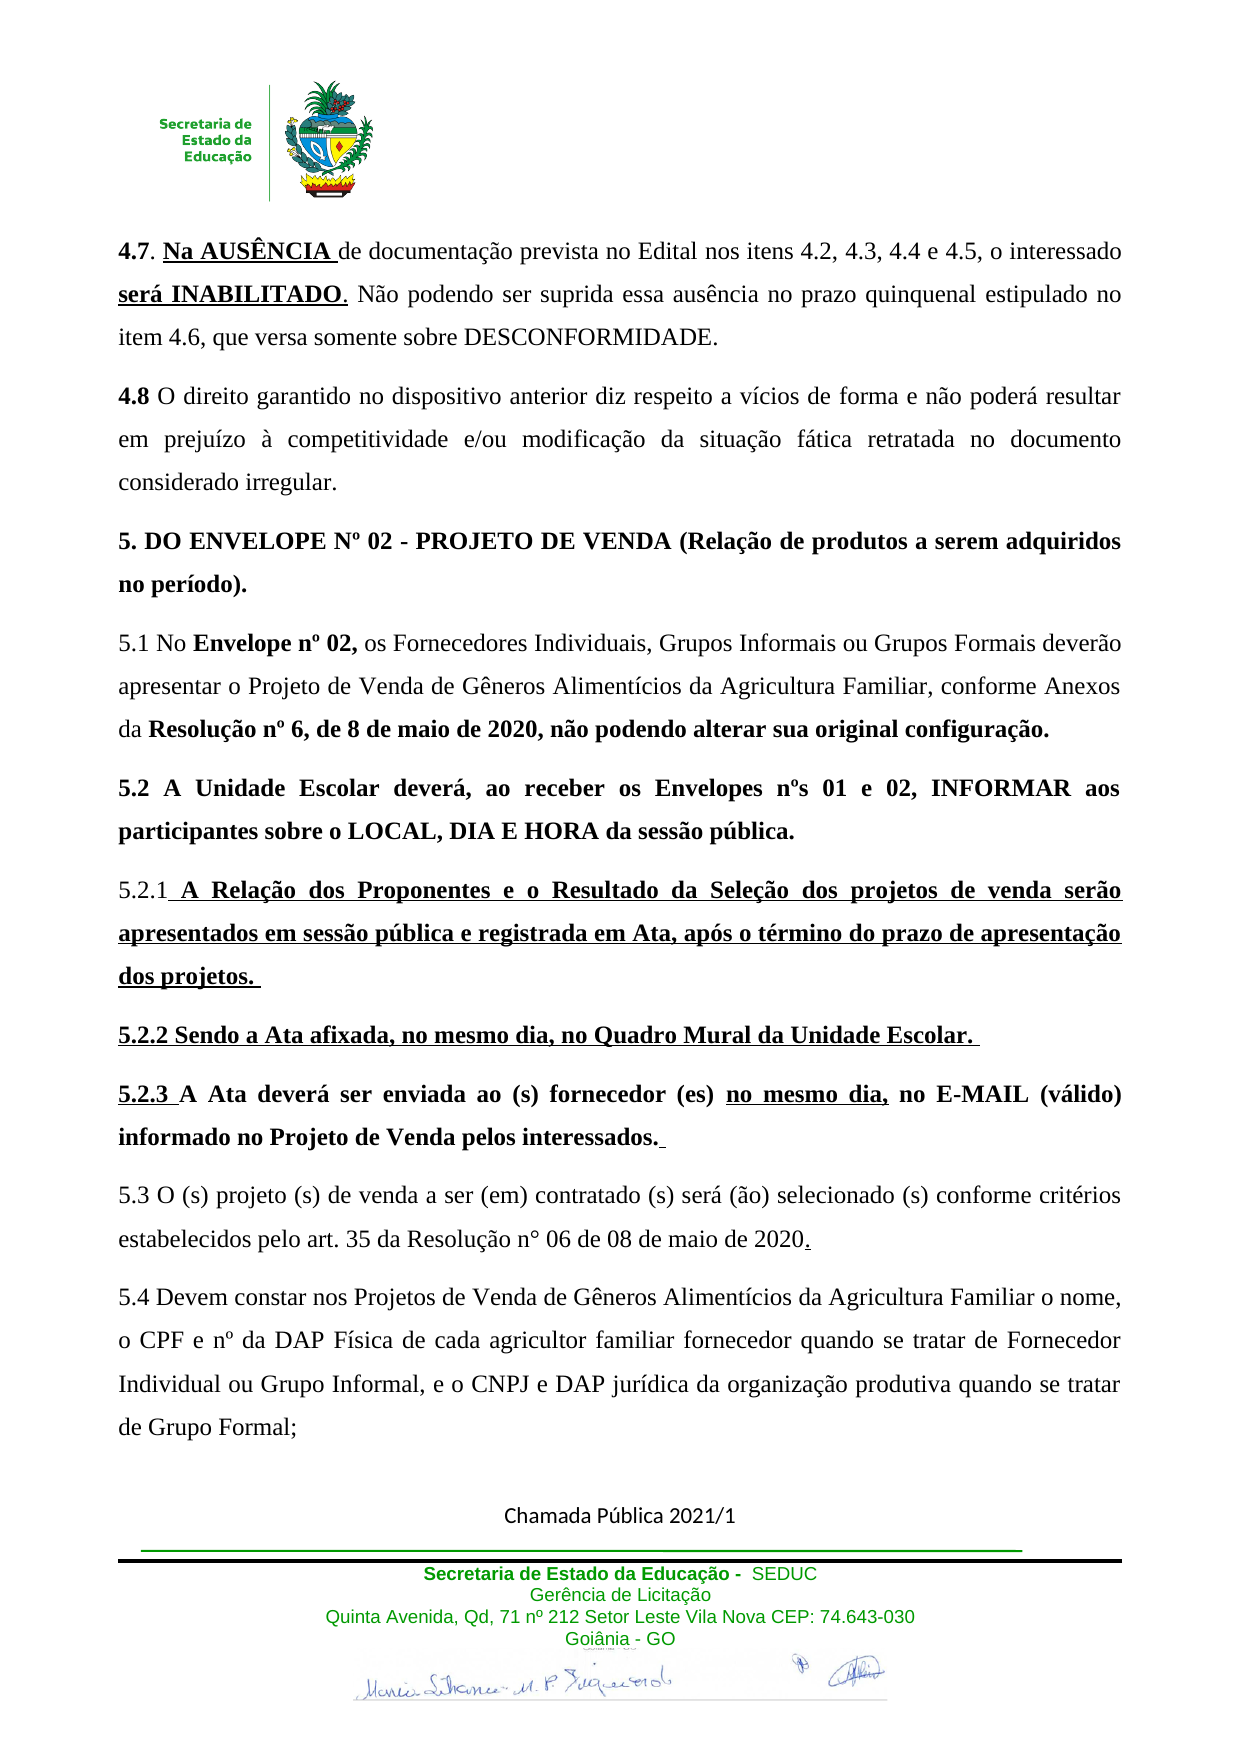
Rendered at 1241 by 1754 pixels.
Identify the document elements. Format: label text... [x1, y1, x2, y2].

text 4.7. Na AUSÊNCIA de documentação prevista no Edital nos itens 4.2, 4.3, 4.4 e 4.5, o interessado será INABILITADO. Não podendo ser suprida essa ausência no prazo quinquenal estipulado no item 4.6, que versa somente sobre DESCONFORMIDADE. [118, 236, 1122, 351]
text 5.2.2 Sendo a Ata afixada, no mesmo dia, no Quadro Mural da Unidade Escolar. [118, 1020, 1122, 1049]
picture [353, 1648, 888, 1701]
text 5.4 Devem constar nos Projetos de Venda de Gêneros Alimentícios da Agricultura Familiar o nome, o CPF e nº da DAP Física de cada agricultor familiar fornecedor quando se tratar de Fornecedor Individual ou Grupo Informal, e o CNPJ e DAP jurídica da organização produtiva quando se tratar de Grupo Formal; [118, 1282, 1122, 1441]
text 5.3 O (s) projeto (s) de venda a ser (em) contratado (s) será (ão) selecionado (s) conforme critérios estabelecidos pelo art. 35 da Resolução n° 06 de 08 de maio de 2020. [118, 1181, 1122, 1252]
picture [118, 73, 414, 209]
text 5.1 No Envelope nº 02, os Fornecedores Individuais, Grupos Informais ou Grupos Formais deverão apresentar o Projeto de Venda de Gêneros Alimentícios da Agricultura Familiar, conforme Anexos da Resolução nº 6, de 8 de maio de 2020, não podendo alterar sua original configuração. [118, 628, 1122, 743]
text 4.8 O direito garantido no dispositivo anterior diz respeito a vícios de forma e não poderá resultar em prejuízo à competitividade e/ou modificação da situação fática retratada no documento considerado irregular. [118, 381, 1122, 496]
text 5. DO ENVELOPE Nº 02 - PROJETO DE VENDA (Relação de produtos a serem adquiridos no período). [118, 526, 1122, 598]
text 5.2.3 A Ata deverá ser enviada ao (s) fornecedor (es) no mesmo dia, no E-MAIL (válido) informado no Projeto de Venda pelos interessados. [118, 1079, 1122, 1151]
text 5.2.1 A Relação dos Proponentes e o Resultado da Seleção dos projetos de venda serão apresentados em sessão pública e registrada em Ata, após o término do prazo de apresentação dos projetos. [118, 944, 1122, 990]
text 5.2 A Unidade Escolar deverá, ao receber os Envelopes nºs 01 e 02, INFORMAR aos participantes sobre o LOCAL, DIA E HORA da sessão pública. [118, 773, 1122, 845]
text 5.2.1 A Relação dos Proponentes e o Resultado da Seleção dos projetos de venda serão apresentados em sessão pública e registrada em Ata, após o término do prazo de apresentação dos projetos. [118, 875, 1122, 943]
